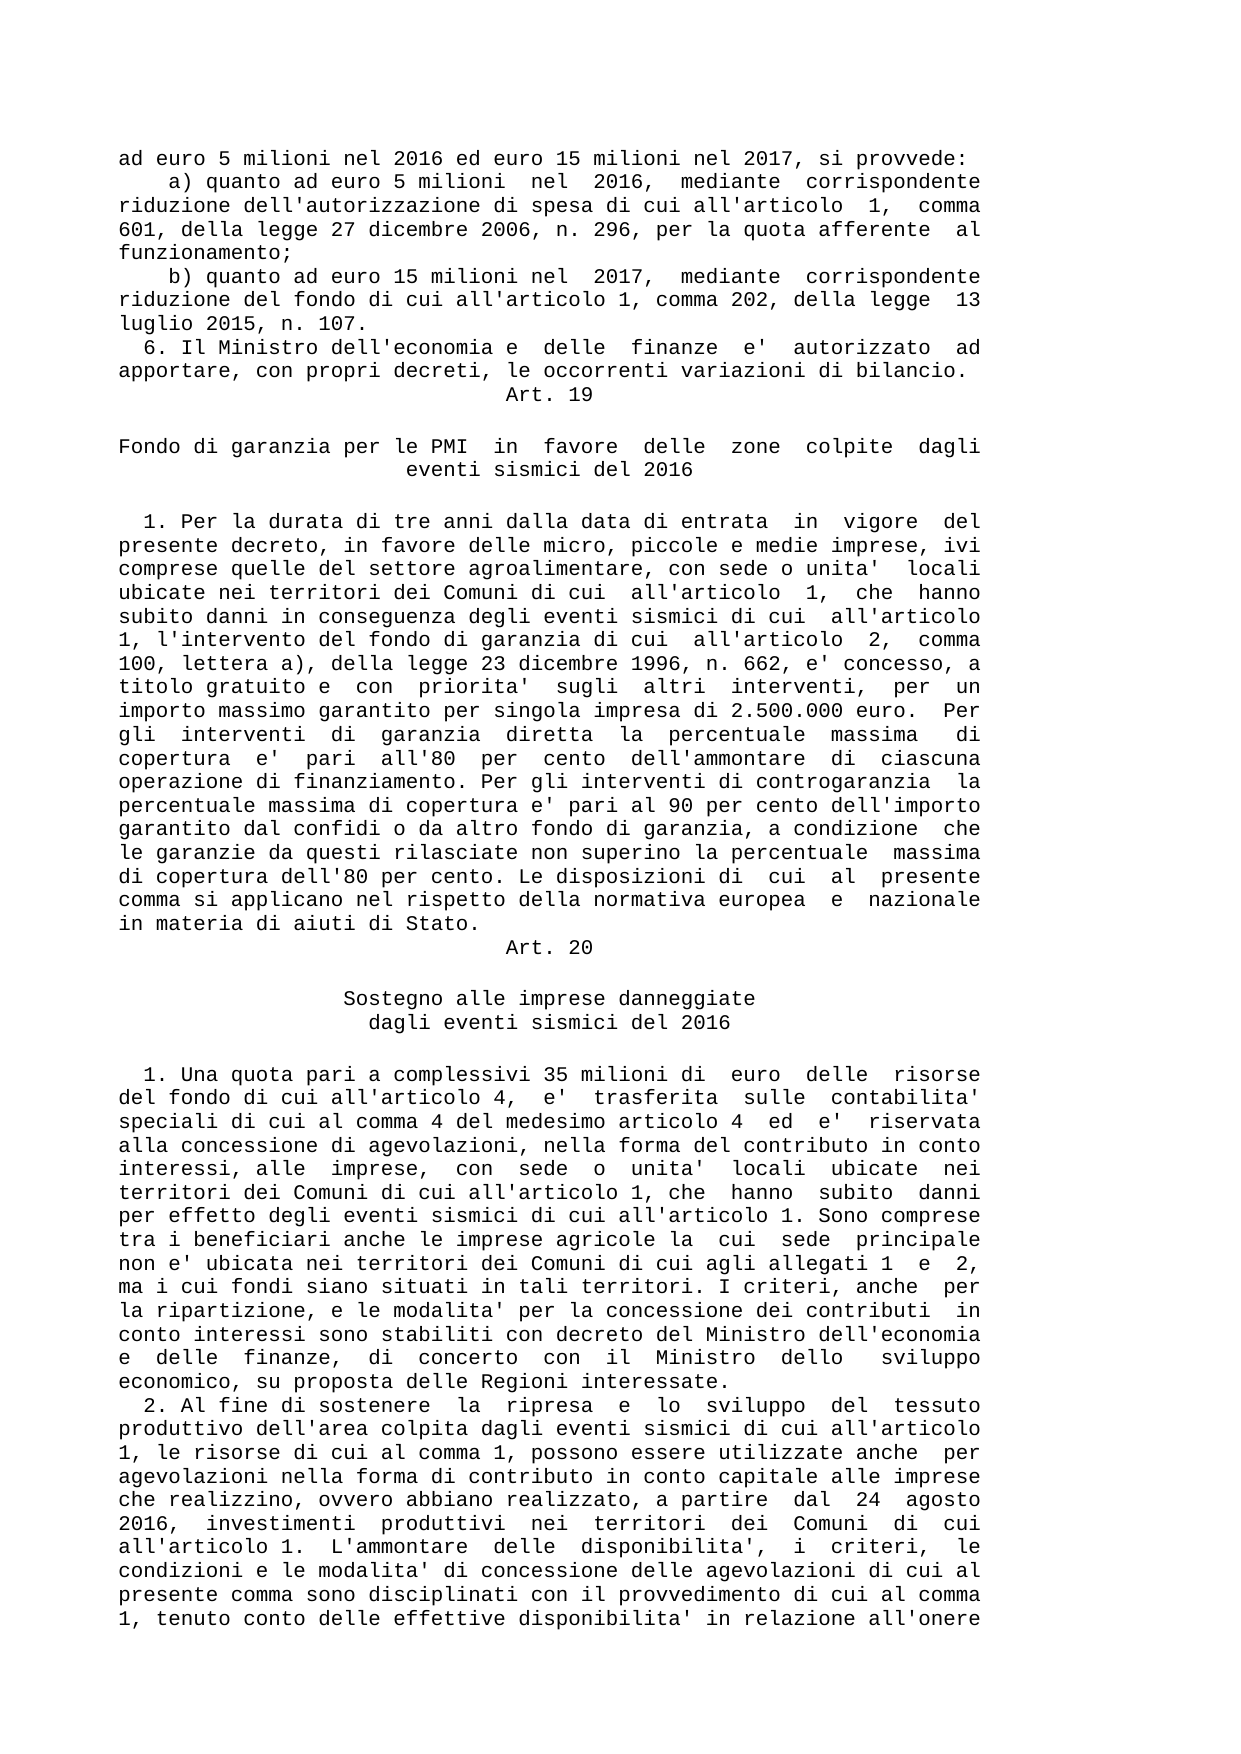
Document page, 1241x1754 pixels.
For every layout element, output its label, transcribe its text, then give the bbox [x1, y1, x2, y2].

text territori dei Comuni di cui all'articolo 1, che hanno subito danni [118, 1182, 1122, 1206]
text tra i beneficiari anche le imprese agricole la cui sede principale [118, 1229, 1122, 1253]
text 1, l'intervento del fondo di garanzia di cui all'articolo 2, comma [118, 629, 1122, 653]
text di copertura dell'80 per cento. Le disposizioni di cui al presente [118, 866, 1122, 889]
text riduzione dell'autorizzazione di spesa di cui all'articolo 1, comma [118, 195, 1122, 218]
text gli interventi di garanzia diretta la percentuale massima di [118, 724, 1122, 747]
text che realizzino, ovvero abbiano realizzato, a partire dal 24 agosto [118, 1489, 1122, 1513]
text copertura e' pari all'80 per cento dell'ammontare di ciascuna [118, 747, 1122, 771]
text funzionamento; [118, 242, 1122, 266]
text 1, le risorse di cui al comma 1, possono essere utilizzate anche per [118, 1442, 1122, 1466]
text in materia di aiuti di Stato. [118, 913, 1122, 937]
text titolo gratuito e con priorita' sugli altri interventi, per un [118, 677, 1122, 700]
text luglio 2015, n. 107. [118, 313, 1122, 337]
text comprese quelle del settore agroalimentare, con sede o unita' locali [118, 558, 1122, 582]
text presente comma sono disciplinati con il provvedimento di cui al comma [118, 1584, 1122, 1607]
text del fondo di cui all'articolo 4, e' trasferita sulle contabilita' [118, 1087, 1122, 1111]
text ad euro 5 milioni nel 2016 ed euro 15 milioni nel 2017, si provvede: [118, 148, 1122, 171]
text operazione di finanziamento. Per gli interventi di controgaranzia la [118, 771, 1122, 795]
text b) quanto ad euro 15 milioni nel 2017, mediante corrispondente [118, 266, 1122, 289]
text ubicate nei territori dei Comuni di cui all'articolo 1, che hanno [118, 582, 1122, 606]
text economico, su proposta delle Regioni interessate. [118, 1371, 1122, 1395]
text importo massimo garantito per singola impresa di 2.500.000 euro. Per [118, 700, 1122, 724]
text Sostegno alle imprese danneggiate [118, 988, 1122, 1012]
text 1. Una quota pari a complessivi 35 milioni di euro delle risorse [118, 1064, 1122, 1087]
text 6. Il Ministro dell'economia e delle finanze e' autorizzato ad [118, 337, 1122, 360]
text riduzione del fondo di cui all'articolo 1, comma 202, della legge 13 [118, 289, 1122, 313]
text 100, lettera a), della legge 23 dicembre 1996, n. 662, e' concesso, a [118, 653, 1122, 677]
text Fondo di garanzia per le PMI in favore delle zone colpite dagli [118, 436, 1122, 459]
text percentuale massima di copertura e' pari al 90 per cento dell'importo [118, 795, 1122, 818]
text apportare, con propri decreti, le occorrenti variazioni di bilancio. [118, 360, 1122, 384]
text comma si applicano nel rispetto della normativa europea e nazionale [118, 889, 1122, 913]
text la ripartizione, e le modalita' per la concessione dei contributi in [118, 1300, 1122, 1324]
text per effetto degli eventi sismici di cui all'articolo 1. Sono comprese [118, 1206, 1122, 1229]
text speciali di cui al comma 4 del medesimo articolo 4 ed e' riservata [118, 1111, 1122, 1134]
text 1, tenuto conto delle effettive disponibilita' in relazione all'onere [118, 1607, 1122, 1631]
text produttivo dell'area colpita dagli eventi sismici di cui all'articolo [118, 1418, 1122, 1442]
text e delle finanze, di concerto con il Ministro dello sviluppo [118, 1347, 1122, 1371]
text non e' ubicata nei territori dei Comuni di cui agli allegati 1 e 2, [118, 1253, 1122, 1276]
text 2. Al fine di sostenere la ripresa e lo sviluppo del tessuto [118, 1395, 1122, 1418]
text ma i cui fondi siano situati in tali territori. I criteri, anche per [118, 1276, 1122, 1300]
text all'articolo 1. L'ammontare delle disponibilita', i criteri, le [118, 1537, 1122, 1560]
text conto interessi sono stabiliti con decreto del Ministro dell'economia [118, 1324, 1122, 1347]
text le garanzie da questi rilasciate non superino la percentuale massima [118, 842, 1122, 866]
text 1. Per la durata di tre anni dalla data di entrata in vigore del [118, 511, 1122, 535]
text Art. 19 [118, 384, 1122, 408]
text presente decreto, in favore delle micro, piccole e medie imprese, ivi [118, 535, 1122, 558]
text eventi sismici del 2016 [118, 459, 1122, 483]
text Art. 20 [118, 937, 1122, 960]
text interessi, alle imprese, con sede o unita' locali ubicate nei [118, 1158, 1122, 1182]
text 2016, investimenti produttivi nei territori dei Comuni di cui [118, 1513, 1122, 1537]
text alla concessione di agevolazioni, nella forma del contributo in conto [118, 1134, 1122, 1158]
text garantito dal confidi o da altro fondo di garanzia, a condizione che [118, 818, 1122, 842]
text agevolazioni nella forma di contributo in conto capitale alle imprese [118, 1466, 1122, 1489]
text condizioni e le modalita' di concessione delle agevolazioni di cui al [118, 1560, 1122, 1584]
text 601, della legge 27 dicembre 2006, n. 296, per la quota afferente al [118, 218, 1122, 242]
text dagli eventi sismici del 2016 [118, 1012, 1122, 1036]
text subito danni in conseguenza degli eventi sismici di cui all'articolo [118, 606, 1122, 629]
text a) quanto ad euro 5 milioni nel 2016, mediante corrispondente [118, 171, 1122, 195]
